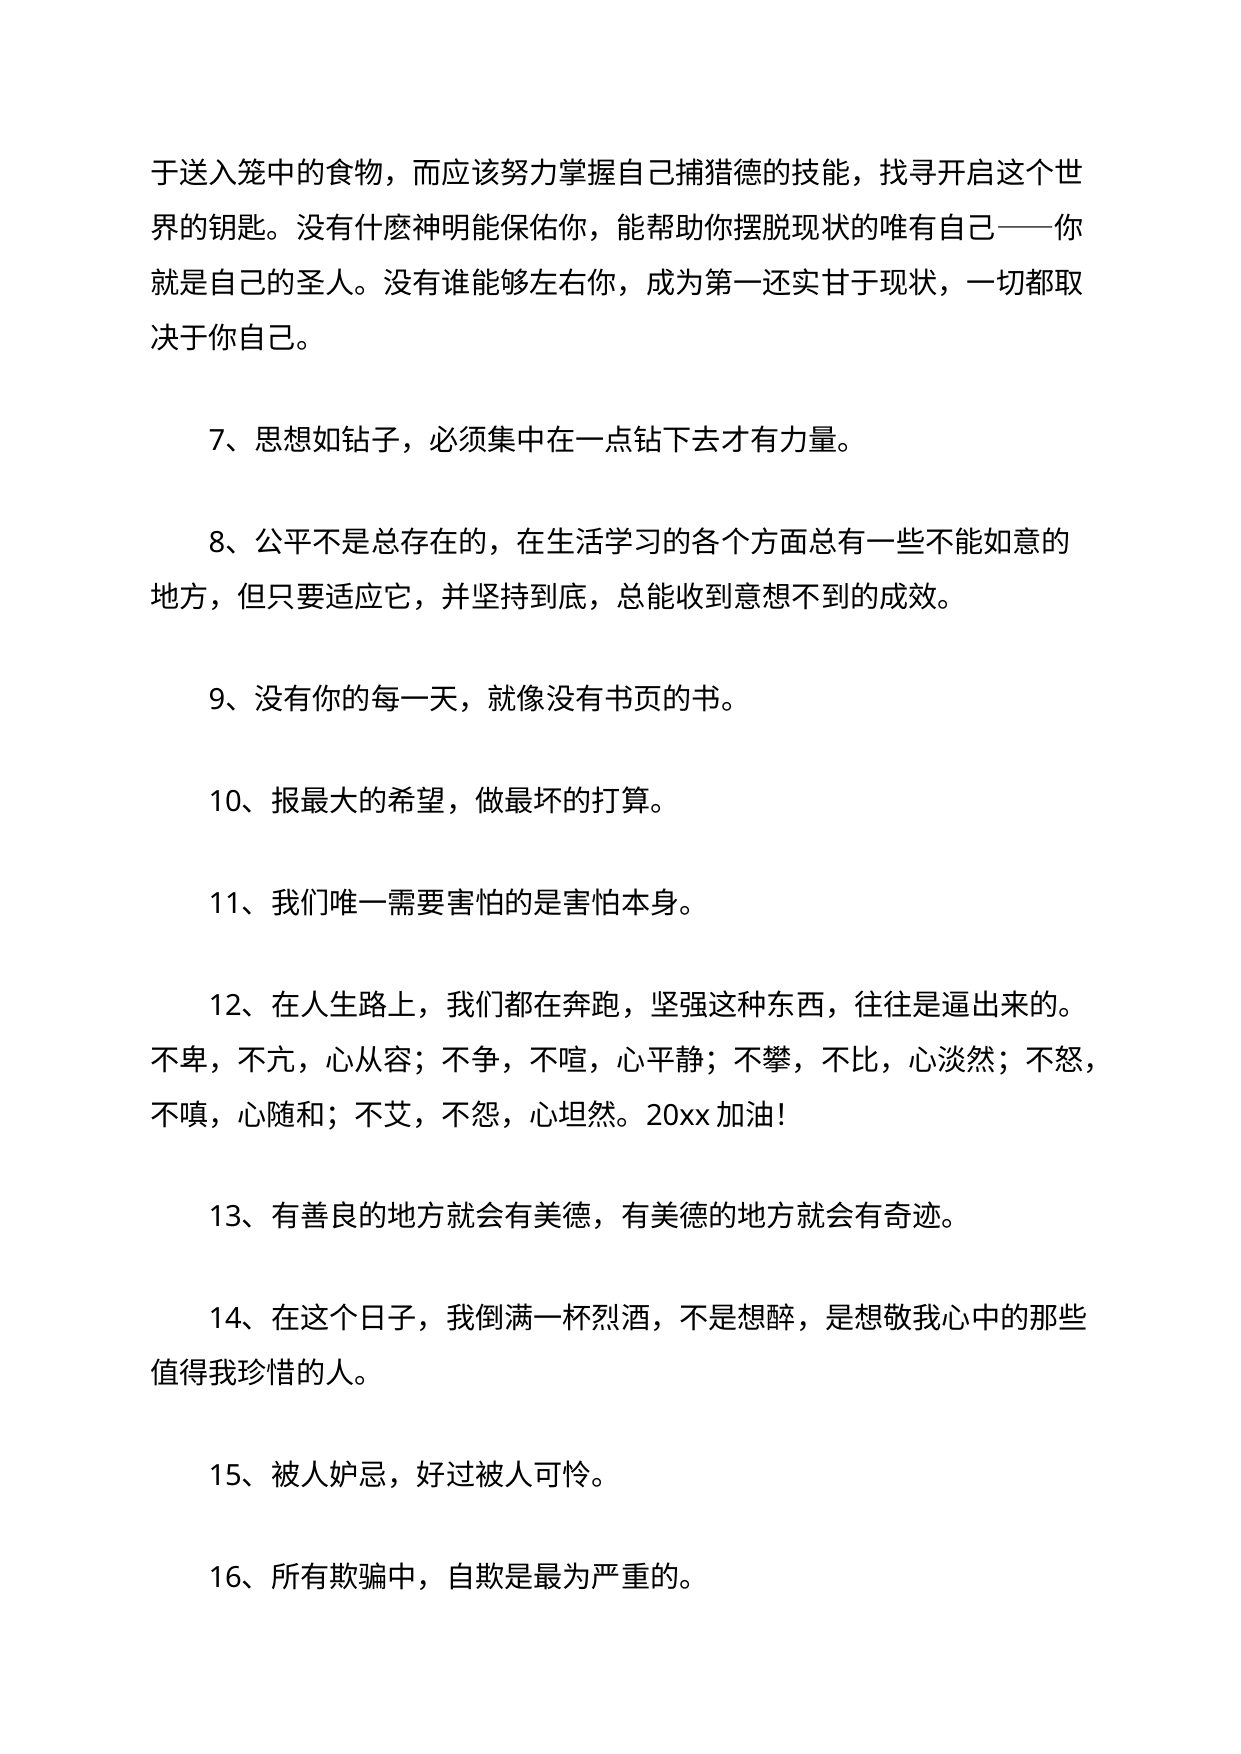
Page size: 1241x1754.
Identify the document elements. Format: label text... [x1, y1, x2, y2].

text 8、公平不是总存在的，在生活学习的各个方面总有一些不能如意的地方，但只要适应它，并坚持到底，总能收到意想不到的成效。 [150, 518, 1090, 616]
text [150, 150, 1090, 357]
text 14、在这个日子，我倒满一杯烈酒，不是想醉，是想敬我心中的那些值得我珍惜的人。 [150, 1295, 1090, 1392]
text 15、被人妒忌，好过被人可怜。 [150, 1452, 1090, 1494]
text 16、所有欺骗中，自欺是最为严重的。 [150, 1554, 1090, 1596]
text 10、报最大的希望，做最坏的打算。 [150, 777, 1090, 819]
text 9、没有你的每一天，就像没有书页的书。 [150, 675, 1090, 718]
text 7、思想如钻子，必须集中在一点钻下去才有力量。 [150, 416, 1090, 459]
text 13、有善良的地方就会有美德，有美德的地方就会有奇迹。 [150, 1193, 1090, 1235]
text 12、在人生路上，我们都在奔跑，坚强这种东西，往往是逼出来的。不卑，不亢，心从容；不争，不喧，心平静；不攀，不比，心淡然；不怒，不嗔，心随和；不艾，不怨，心坦然。20xx加油！ [150, 981, 1090, 1133]
text 11、我们唯一需要害怕的是害怕本身。 [150, 879, 1090, 922]
